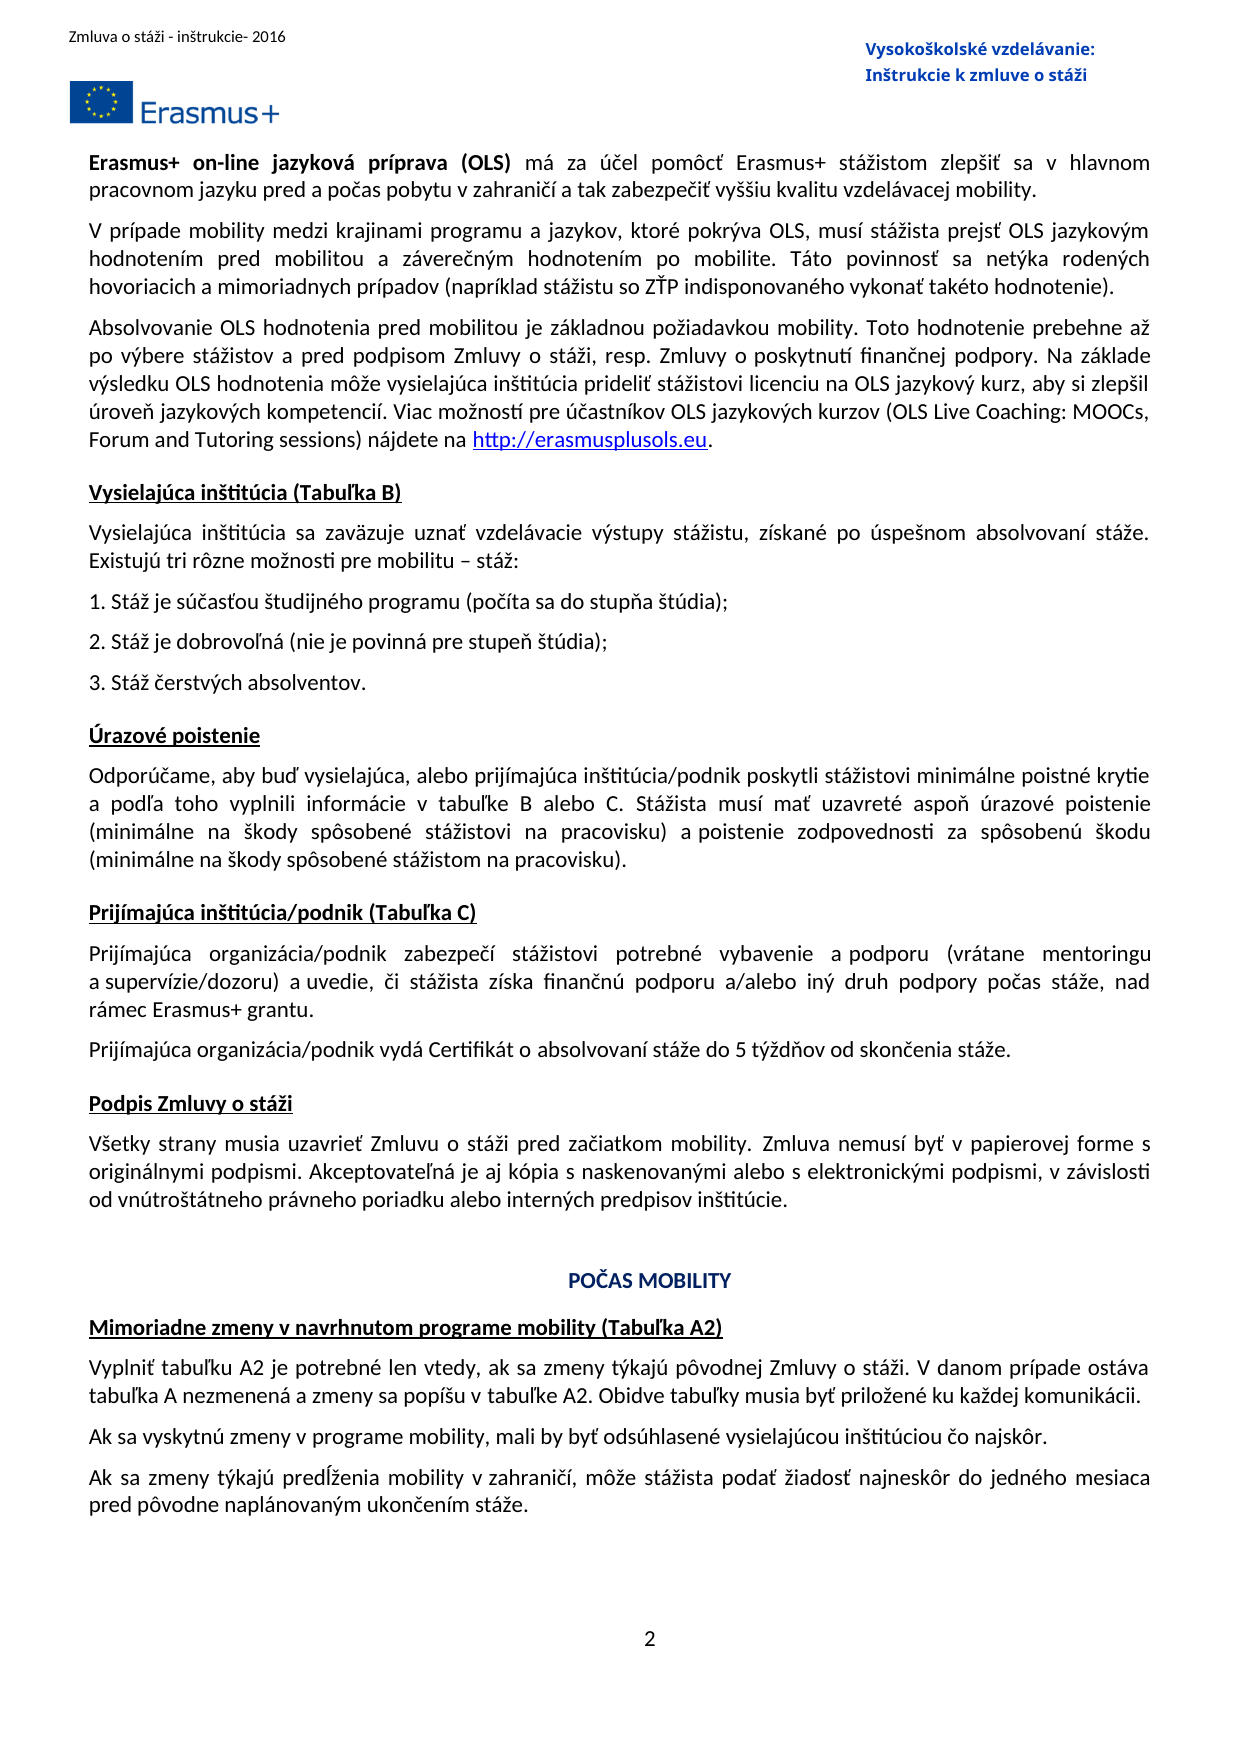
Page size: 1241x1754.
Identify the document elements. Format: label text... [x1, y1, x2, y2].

text V prípade mobility medzi krajinami programu a jazykov, ktoré pokrýva OLS, musí stážista prejsť OLS jazykovým hodnotením pred mobilitou a záverečným hodnotením po mobilite. Táto povinnosť sa netýka rodených hovoriacich a mimoriadnych prípadov (napríklad stážistu so ZŤP indisponovaného vykonať takéto hodnotenie). [88, 216, 1152, 300]
text 3. Stáž čerstvých absolventov. [88, 668, 1211, 696]
text Erasmus+ on-line jazyková príprava (OLS) má za účel pomôcť Erasmus+ stážistom zlepšiť sa v hlavnom pracovnom jazyku pred a počas pobytu v zahraničí a tak zabezpečiť vyššiu kvalitu vzdelávacej mobility. [88, 148, 1152, 204]
text Všetky strany musia uzavrieť Zmluvu o stáži pred začiatkom mobility. Zmluva nemusí byť v papierovej forme s originálnymi podpismi. Akceptovateľná je aj kópia s naskenovanými alebo s elektronickými podpismi, v závislosti od vnútroštátneho právneho poriadku alebo interných predpisov inštitúcie. [88, 1129, 1152, 1213]
text Vysielajúca inštitúcia sa zaväzuje uznať vzdelávacie výstupy stážistu, získané po úspešnom absolvovaní stáže. Existujú tri rôzne možnosti pre mobilitu – stáž: [88, 518, 1152, 574]
text Prijímajúca organizácia/podnik zabezpečí stážistovi potrebné vybavenie a podporu (vrátane mentoringu a supervízie/dozoru) a uvedie, či stážista získa finančnú podporu a/alebo iný druh podpory počas stáže, nad rámec Erasmus+ grantu. [88, 939, 1152, 1023]
text Absolvovanie OLS hodnotenia pred mobilitou je základnou požiadavkou mobility. Toto hodnotenie prebehne až po výbere stážistov a pred podpisom Zmluvy o stáži, resp. Zmluvy o poskytnutí finančnej podpory. Na základe výsledku OLS hodnotenia môže vysielajúca inštitúcia prideliť stážistovi licenciu na OLS jazykový kurz, aby si zlepšil úroveň jazykových kompetencií. Viac možností pre účastníkov OLS jazykových kurzov (OLS Live Coaching: MOOCs, Forum and Tutoring sessions) nájdete na http://erasmusplusols.eu. [88, 313, 1152, 453]
text Odporúčame, aby buď vysielajúca, alebo prijímajúca inštitúcia/podnik poskytli stážistovi minimálne poistné krytie a podľa toho vyplnili informácie v tabuľke B alebo C. Stážista musí mať uzavreté aspoň úrazové poistenie (minimálne na škody spôsobené stážistovi na pracovisku) a poistenie zodpovednosti za spôsobenú škodu (minimálne na škody spôsobené stážistom na pracovisku). [88, 761, 1152, 873]
text Úrazové poistenie [88, 721, 1211, 749]
text Vyplniť tabuľku A2 je potrebné len vtedy, ak sa zmeny týkajú pôvodnej Zmluvy o stáži. V danom prípade ostáva tabuľka A nezmenená a zmeny sa popíšu v tabuľke A2. Obidve tabuľky musia byť priložené ku každej komunikácii. [88, 1353, 1152, 1409]
text Prijímajúca inštitúcia/podnik (Tabuľka C) [88, 898, 1211, 927]
text POČAS MOBILITY [88, 1266, 1211, 1294]
text 1. Stáž je súčasťou študijného programu (počíta sa do stupňa štúdia); [88, 587, 1211, 615]
picture [69, 81, 280, 124]
text Ak sa zmeny týkajú predĺženia mobility v zahraničí, môže stážista podať žiadosť najneskôr do jedného mesiaca pred pôvodne naplánovaným ukončením stáže. [88, 1463, 1152, 1519]
text Podpis Zmluvy o stáži [88, 1089, 1211, 1117]
text Prijímajúca organizácia/podnik vydá Certifikát o absolvovaní stáže do 5 týždňov od skončenia stáže. [88, 1036, 1152, 1064]
text Mimoriadne zmeny v navrhnutom programe mobility (Tabuľka A2) [88, 1313, 1181, 1341]
text 2. Stáž je dobrovoľná (nie je povinná pre stupeň štúdia); [88, 627, 1211, 655]
text Vysielajúca inštitúcia (Tabuľka B) [88, 478, 1211, 506]
text Ak sa vyskytnú zmeny v programe mobility, mali by byť odsúhlasené vysielajúcou inštitúciou čo najskôr. [88, 1422, 1211, 1450]
